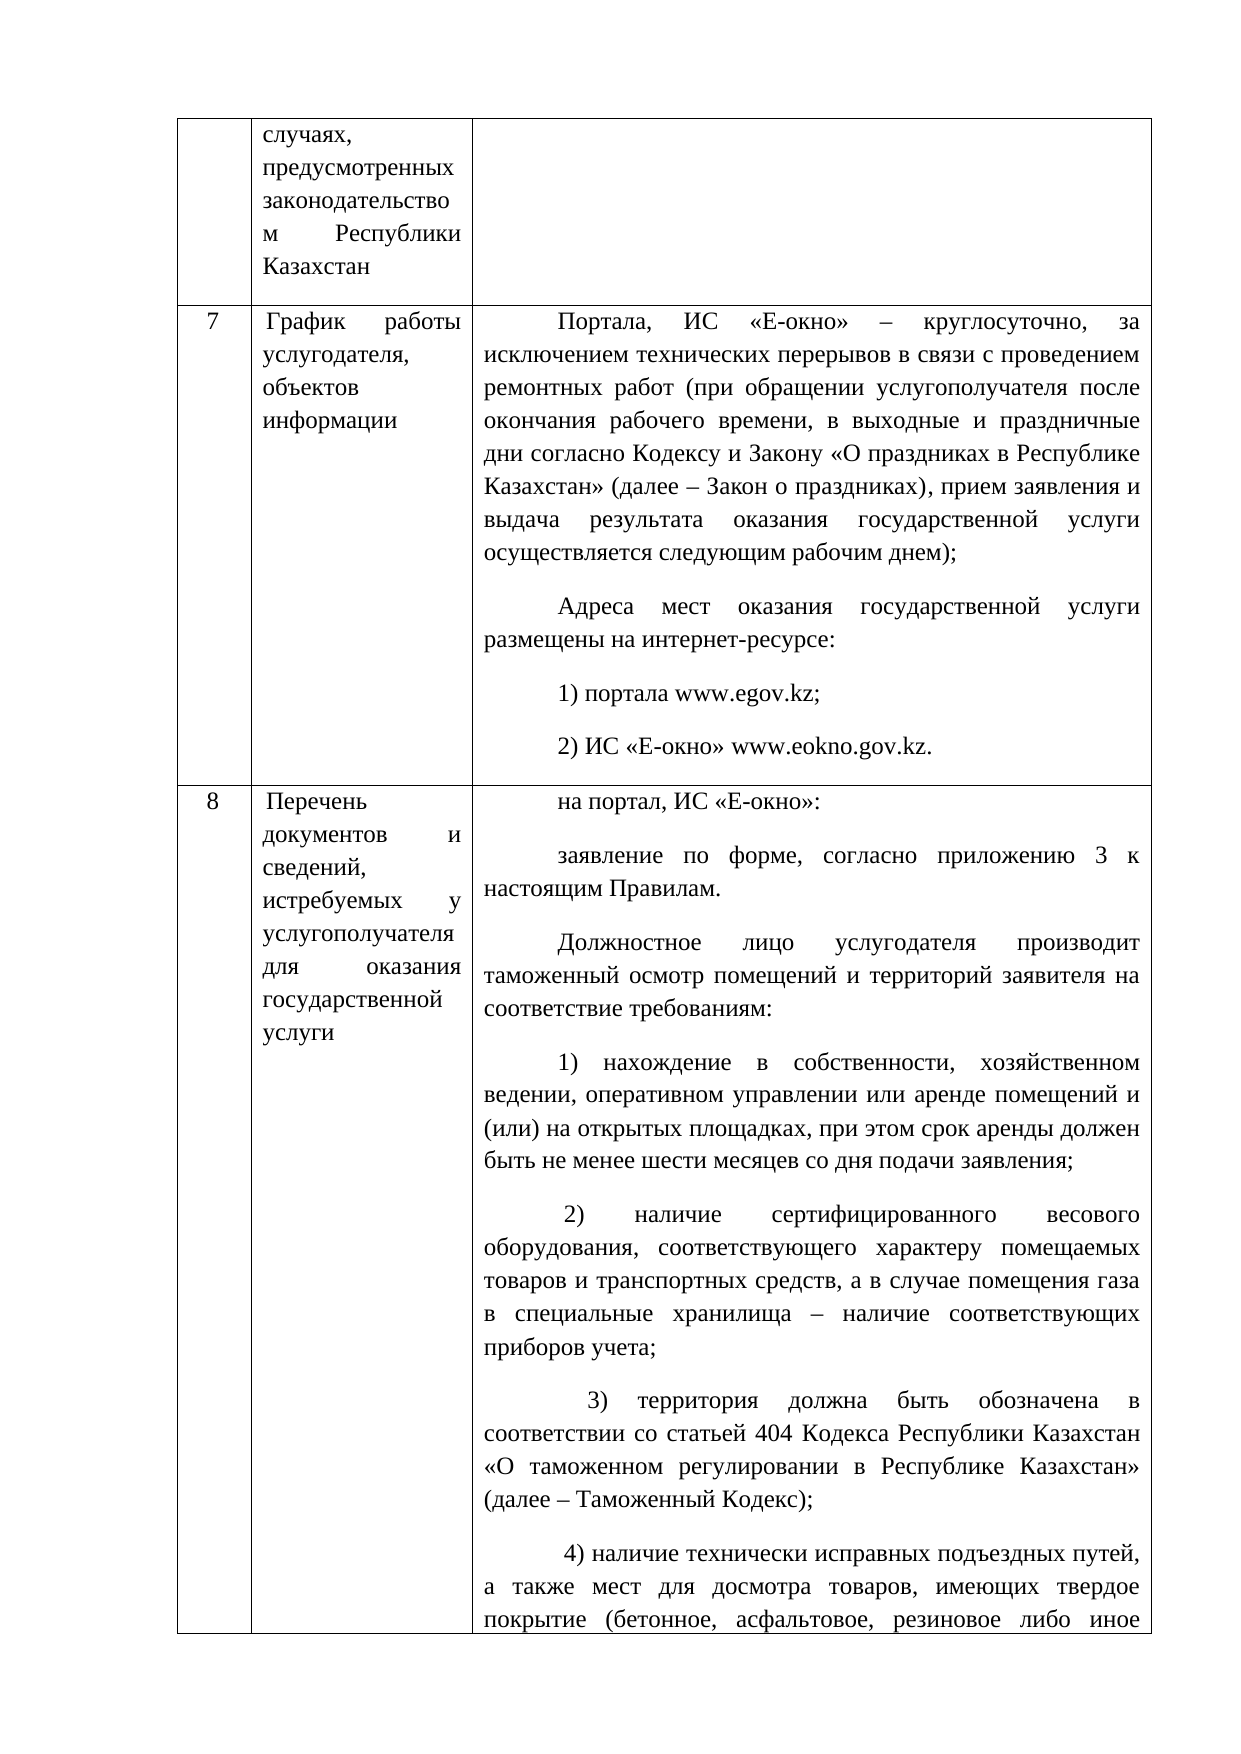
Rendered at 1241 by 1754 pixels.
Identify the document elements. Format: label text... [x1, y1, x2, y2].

table_cell Портала, ИС «Е-окно» – круглосуточно, за исключением технических перерывов в связи с проведением ремонтных работ (при обращении услугополучателя после окончания рабочего времени, в выходные и праздничные дни согласно Кодексу и Закону «О праздниках в Республике Казахстан» (далее – Закон о праздниках), прием заявления и выдача результата оказания государственной услуги осуществляется следующим рабочим днем); Адреса мест оказания государственной услуги размещены на интернет-ресурсе: 1) портала www.egov.kz; 2) ИС «Е-окно» www.eokno.gov.kz. [473, 306, 1151, 785]
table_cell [252, 786, 472, 1633]
table_cell 8 [178, 786, 251, 1633]
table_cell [473, 119, 1151, 305]
table_cell График работы услугодателя, объектов информации [252, 306, 472, 785]
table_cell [473, 786, 1151, 1633]
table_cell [252, 119, 472, 305]
table_cell 6 [178, 119, 251, 305]
table_cell 7 [178, 306, 251, 785]
